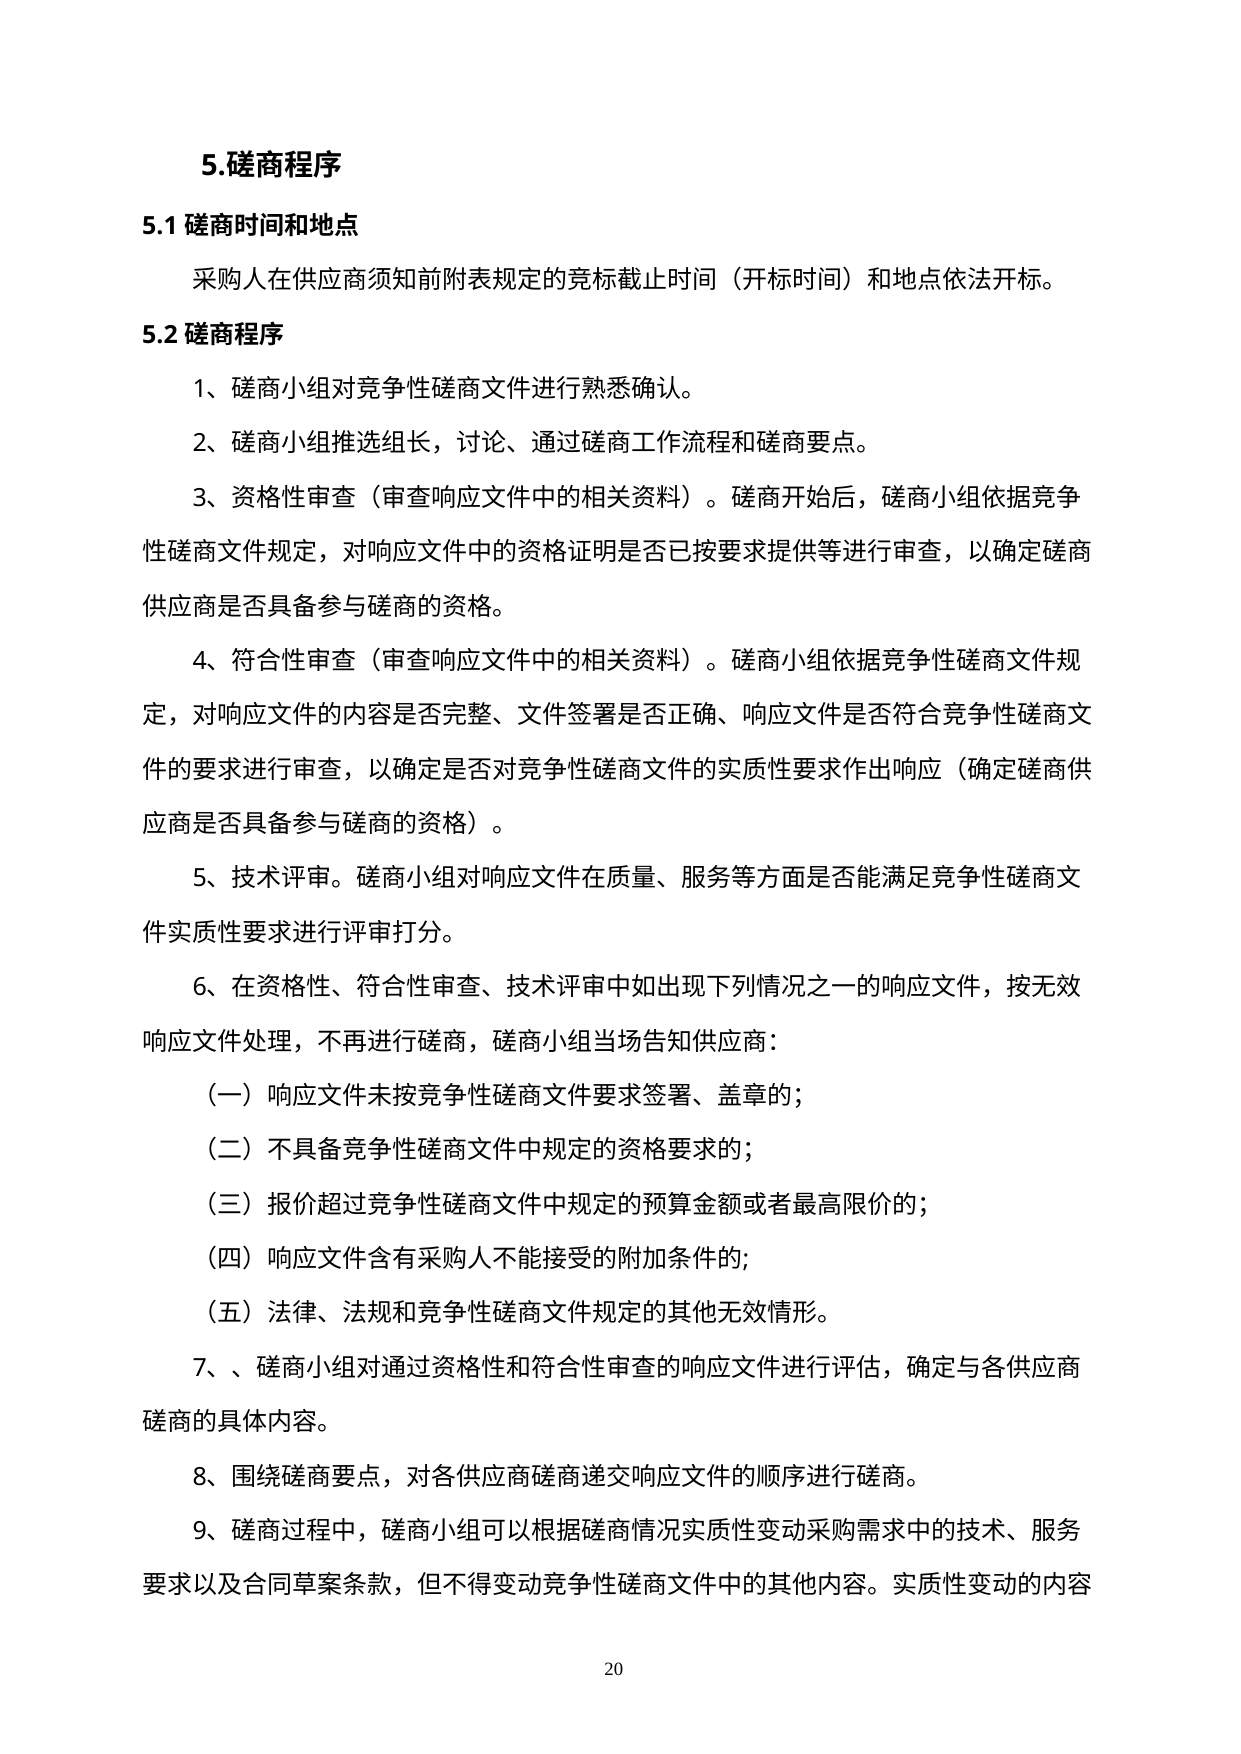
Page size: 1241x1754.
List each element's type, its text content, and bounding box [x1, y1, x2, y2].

text （五）法律、法规和竞争性磋商文件规定的其他无效情形。 [142, 1293, 1098, 1329]
text 4、符合性审查（审查响应文件中的相关资料）。磋商小组依据竞争性磋商文件规定，对响应文件的内容是否完整、文件签署是否正确、响应文件是否符合竞争性磋商文件的要求进行审查，以确定是否对竞争性磋商文件的实质性要求作出响应（确定磋商供应商是否具备参与磋商的资格）。 [142, 640, 1098, 840]
text （三）报价超过竞争性磋商文件中规定的预算金额或者最高限价的； [142, 1184, 1098, 1220]
text 8、围绕磋商要点，对各供应商磋商递交响应文件的顺序进行磋商。 [142, 1456, 1098, 1492]
text 5.1 磋商时间和地点 [142, 205, 1098, 242]
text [142, 1510, 1098, 1601]
text 3、资格性审查（审查响应文件中的相关资料）。磋商开始后，磋商小组依据竞争性磋商文件规定，对响应文件中的资格证明是否已按要求提供等进行审查，以确定磋商供应商是否具备参与磋商的资格。 [142, 477, 1098, 622]
text （一）响应文件未按竞争性磋商文件要求签署、盖章的； [142, 1075, 1098, 1112]
text （四）响应文件含有采购人不能接受的附加条件的; [142, 1238, 1098, 1275]
text 5、技术评审。磋商小组对响应文件在质量、服务等方面是否能满足竞争性磋商文件实质性要求进行评审打分。 [142, 858, 1098, 948]
text 2、磋商小组推选组长，讨论、通过磋商工作流程和磋商要点。 [142, 423, 1098, 459]
text （二）不具备竞争性磋商文件中规定的资格要求的； [142, 1130, 1098, 1166]
text 6、在资格性、符合性审查、技术评审中如出现下列情况之一的响应文件，按无效响应文件处理，不再进行磋商，磋商小组当场告知供应商： [142, 967, 1098, 1057]
text 5.2 磋商程序 [142, 314, 1098, 350]
text 7、、磋商小组对通过资格性和符合性审查的响应文件进行评估，确定与各供应商磋商的具体内容。 [142, 1347, 1098, 1438]
subtitle 5.磋商程序 [142, 142, 1098, 184]
text 1、磋商小组对竞争性磋商文件进行熟悉确认。 [142, 368, 1098, 405]
text 采购人在供应商须知前附表规定的竞标截止时间（开标时间）和地点依法开标。 [142, 260, 1098, 296]
